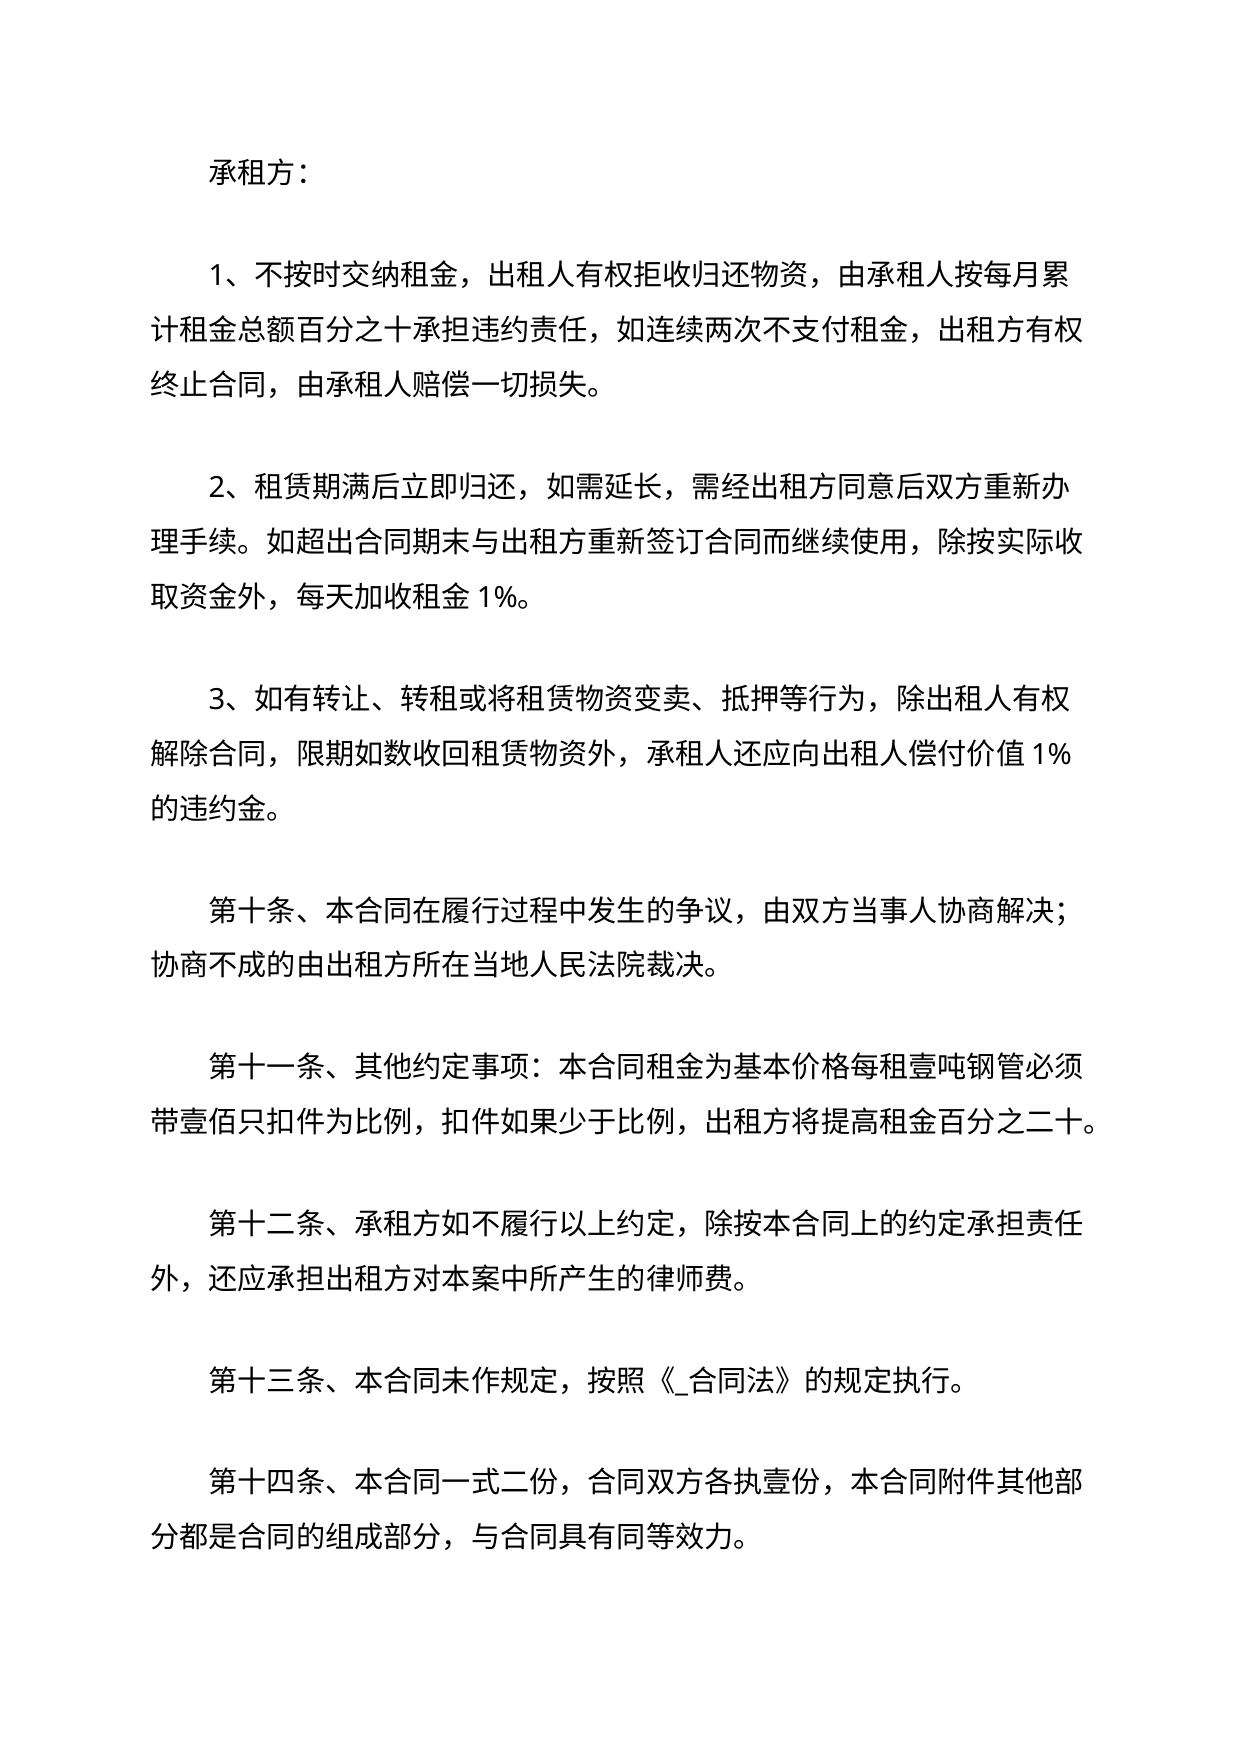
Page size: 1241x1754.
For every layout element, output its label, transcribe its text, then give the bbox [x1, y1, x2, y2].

text 1、不按时交纳租金，出租人有权拒收归还物资，由承租人按每月累计租金总额百分之十承担违约责任，如连续两次不支付租金，出租方有权终止合同，由承租人赔偿一切损失。 [150, 252, 1090, 404]
text 第十一条、其他约定事项：本合同租金为基本价格每租壹吨钢管必须带壹佰只扣件为比例，扣件如果少于比例，出租方将提高租金百分之二十。 [150, 1044, 1090, 1141]
text 第十二条、承租方如不履行以上约定，除按本合同上的约定承担责任外，还应承担出租方对本案中所产生的律师费。 [150, 1200, 1090, 1298]
text 第十三条、本合同未作规定，按照《_合同法》的规定执行。 [150, 1357, 1090, 1399]
text 2、租赁期满后立即归还，如需延长，需经出租方同意后双方重新办理手续。如超出合同期末与出租方重新签订合同而继续使用，除按实际收取资金外，每天加收租金1%。 [150, 463, 1090, 616]
text 3、如有转让、转租或将租赁物资变卖、抵押等行为，除出租人有权解除合同，限期如数收回租赁物资外，承租人还应向出租人偿付价值1%的违约金。 [150, 675, 1090, 828]
text 第十条、本合同在履行过程中发生的争议，由双方当事人协商解决；协商不成的由出租方所在当地人民法院裁决。 [150, 887, 1090, 984]
text 承租方： [150, 150, 1090, 192]
text 第十四条、本合同一式二份，合同双方各执壹份，本合同附件其他部分都是合同的组成部分，与合同具有同等效力。 [150, 1459, 1090, 1556]
